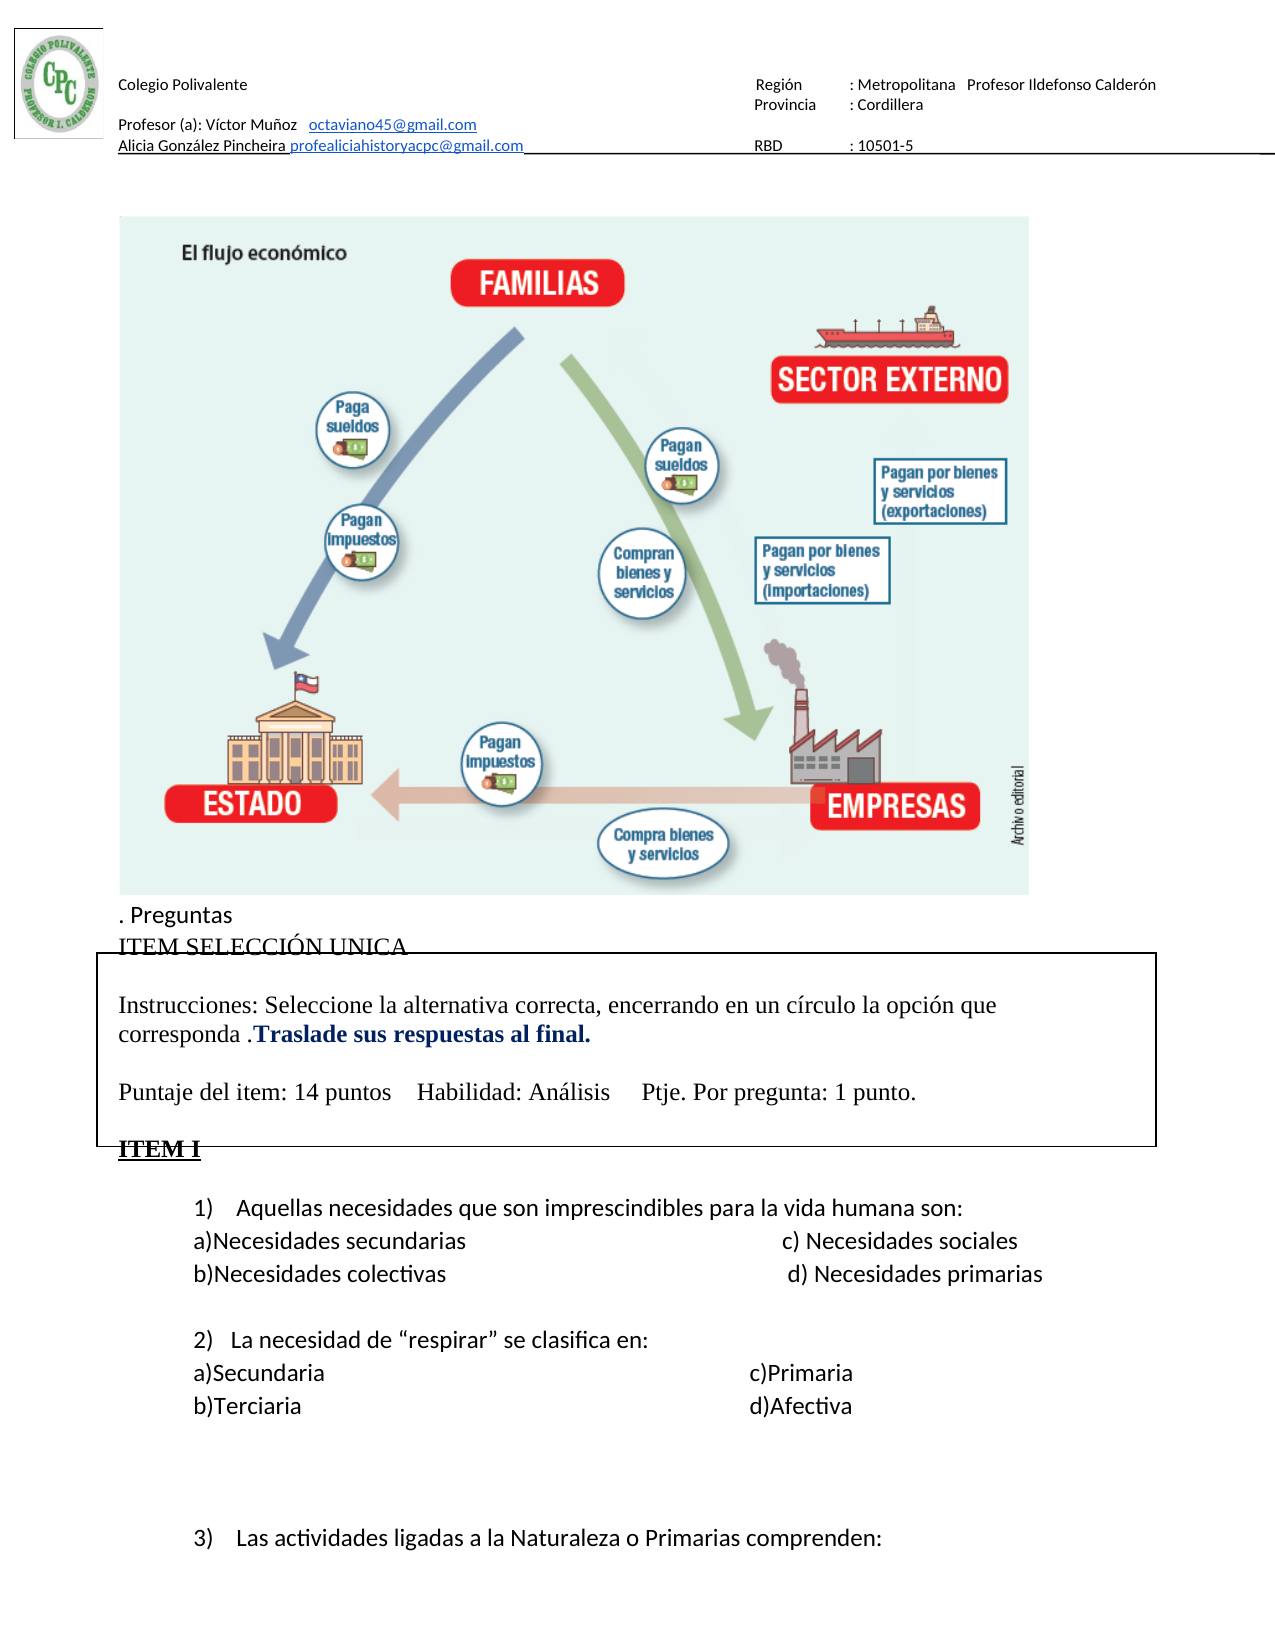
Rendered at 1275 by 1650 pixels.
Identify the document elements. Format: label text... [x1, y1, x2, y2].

list b)Necesidades colectivas d) Necesidades primarias [193, 1258, 1157, 1289]
list a)Secundaria [193, 1357, 601, 1388]
text ITEM I [118, 1147, 1157, 1163]
list Las actividades ligadas a la Naturaleza o Primarias comprenden: [193, 1522, 1157, 1552]
text ITEM SELECCIÓN UNICA [118, 932, 1157, 952]
text . Preguntas [118, 899, 1157, 930]
list d)Afectiva [749, 1390, 1157, 1421]
list La necesidad de “respirar” se clasifica en: [193, 1324, 1157, 1355]
text Puntaje del item: 14 puntos Habilidad: Análisis Ptje. Por pregunta: 1 punto. [118, 1077, 1155, 1105]
list c)Primaria [749, 1357, 1157, 1388]
text Instrucciones: Seleccione la alternativa correcta, encerrando en un círculo la opción que corresponda .Traslade sus respuestas al final. [118, 990, 1155, 1047]
list Aquellas necesidades que son imprescindibles para la vida humana son: [193, 1192, 1157, 1223]
picture [14, 28, 104, 139]
list b)Terciaria [193, 1390, 601, 1421]
list a)Necesidades secundarias c) Necesidades sociales [193, 1225, 1157, 1256]
